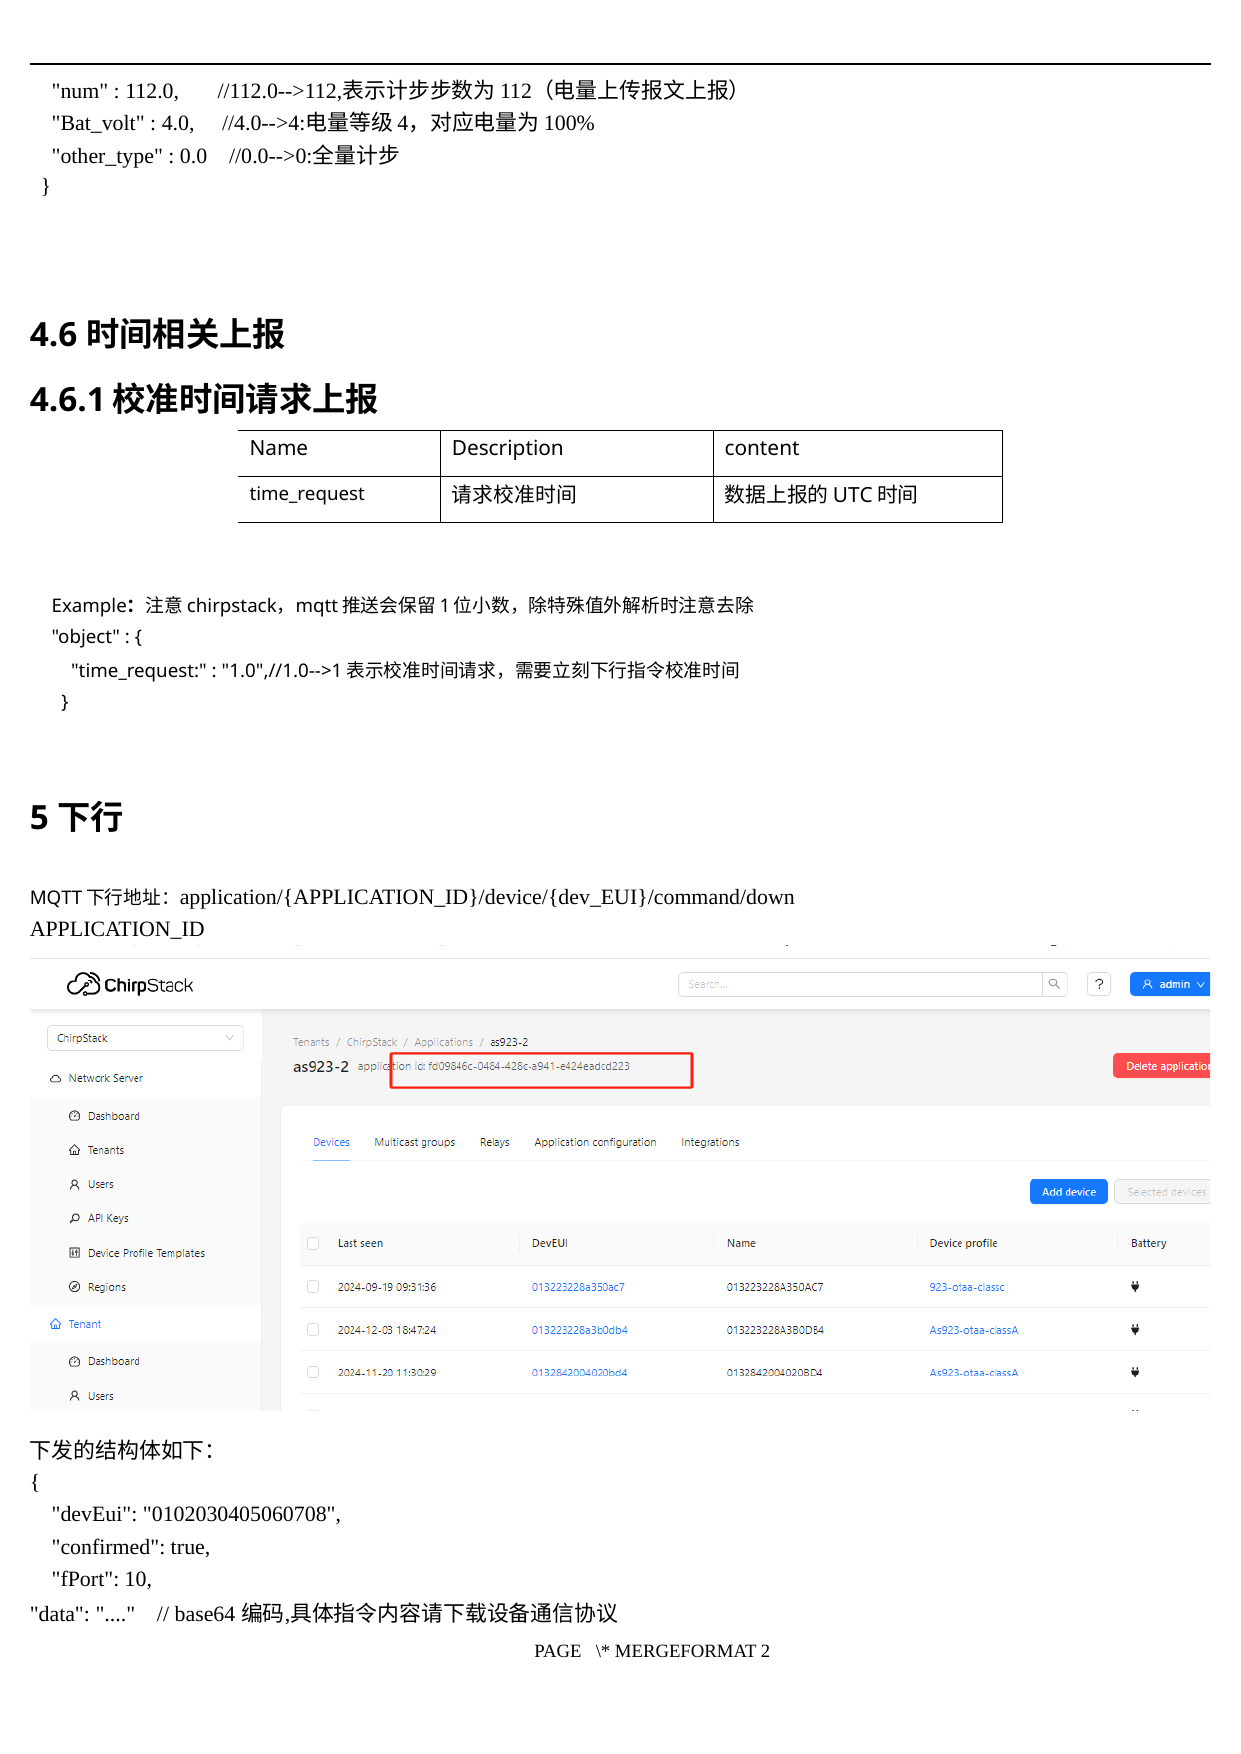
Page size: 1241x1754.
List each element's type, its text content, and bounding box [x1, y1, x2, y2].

text MQTT下行地址：application/{APPLICATION_ID}/device/{dev_EUI}/command/down [29, 880, 1211, 913]
text Example：注意chirpstack，mqtt推送会保留1位小数，除特殊值外解析时注意去除 [29, 588, 1211, 620]
text } [29, 685, 1211, 718]
table_header Name [238, 431, 440, 476]
text 4.6.1校准时间请求上报 [29, 365, 1211, 430]
text "num" : 112.0, //112.0-->112,表示计步步数为112（电量上传报文上报） [29, 72, 1211, 105]
table_cell 请求校准时间 [441, 477, 713, 522]
text } [29, 170, 1211, 202]
text "fPort": 10, [29, 1563, 1211, 1595]
text 下发的结构体如下： [29, 1433, 1211, 1465]
text 5 下行 [29, 783, 1211, 848]
table_cell 数据上报的UTC时间 [714, 477, 1002, 522]
text 4.6 时间相关上报 [29, 300, 1211, 365]
text "devEui": "0102030405060708", [29, 1498, 1211, 1530]
text { [29, 1465, 1211, 1498]
text "confirmed": true, [29, 1530, 1211, 1563]
text APPLICATION_ID [29, 913, 1211, 945]
table_header Description [441, 431, 713, 476]
text "other_type" : 0.0 //0.0-->0:全量计步 [29, 137, 1211, 170]
text "time_request:" : "1.0",//1.0-->1表示校准时间请求，需要立刻下行指令校准时间 [29, 653, 1211, 685]
text "Bat_volt" : 4.0, //4.0-->4:电量等级4，对应电量为100% [29, 105, 1211, 137]
text "data": "...." // base64 编码,具体指令内容请下载设备通信协议 [29, 1595, 1211, 1628]
table_header content [714, 431, 1002, 476]
picture [29, 945, 1211, 1411]
text "object" : { [29, 620, 1211, 653]
table_cell time_request [238, 477, 440, 522]
